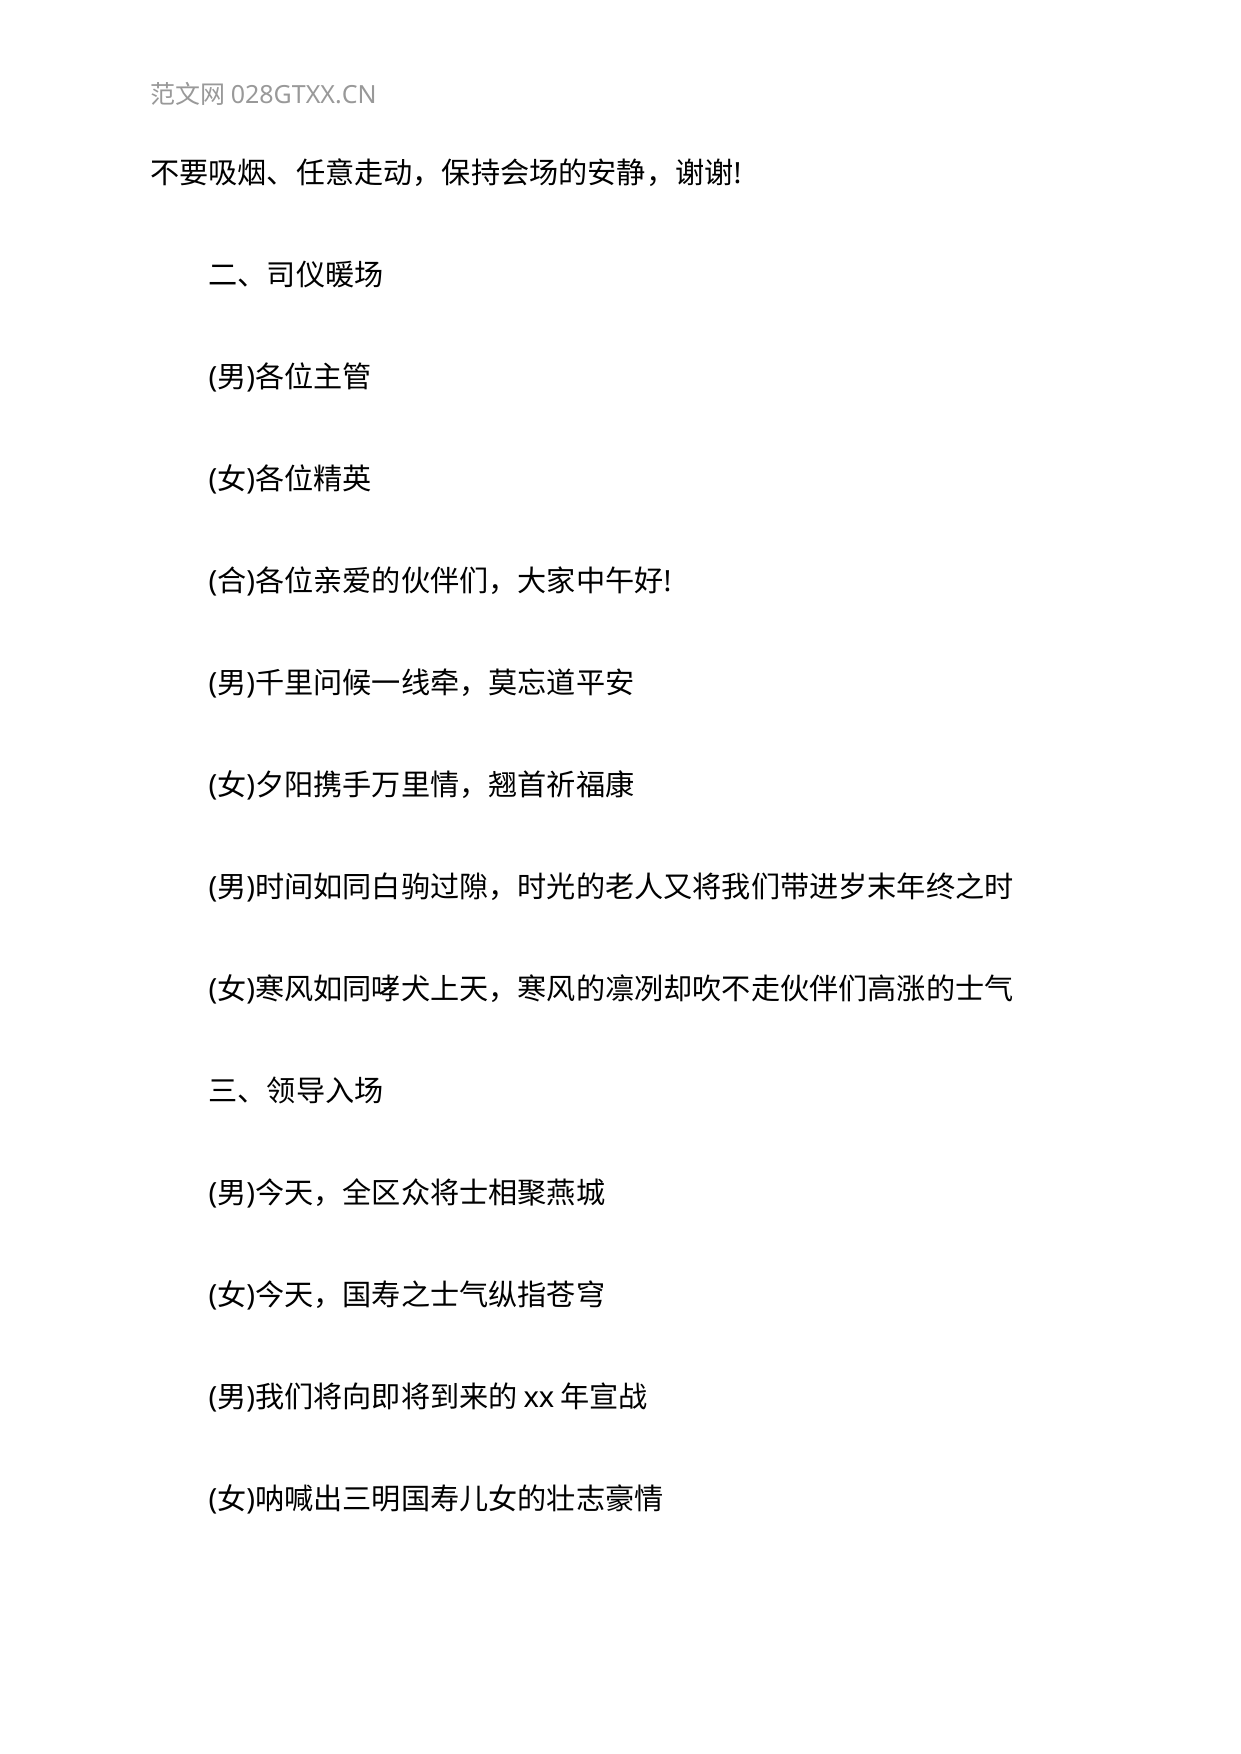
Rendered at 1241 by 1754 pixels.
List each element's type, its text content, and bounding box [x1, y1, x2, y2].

text (男)今天，全区众将士相聚燕城 [150, 1169, 1090, 1212]
text (女)今天，国寿之士气纵指苍穹 [150, 1271, 1090, 1314]
text (男)时间如同白驹过隙，时光的老人又将我们带进岁末年终之时 [150, 864, 1090, 906]
text (女)各位精英 [150, 456, 1090, 498]
text (男)我们将向即将到来的xx年宣战 [150, 1373, 1090, 1416]
text (女)呐喊出三明国寿儿女的壮志豪情 [150, 1475, 1090, 1518]
text (女)寒风如同哮犬上天，寒风的凛冽却吹不走伙伴们高涨的士气 [150, 966, 1090, 1008]
text (女)夕阳携手万里情，翘首祈福康 [150, 762, 1090, 804]
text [150, 150, 1090, 192]
text 三、领导入场 [150, 1068, 1090, 1110]
text (男)各位主管 [150, 354, 1090, 396]
text 二、司仪暖场 [150, 252, 1090, 294]
text (男)千里问候一线牵，莫忘道平安 [150, 660, 1090, 702]
text (合)各位亲爱的伙伴们，大家中午好! [150, 558, 1090, 600]
